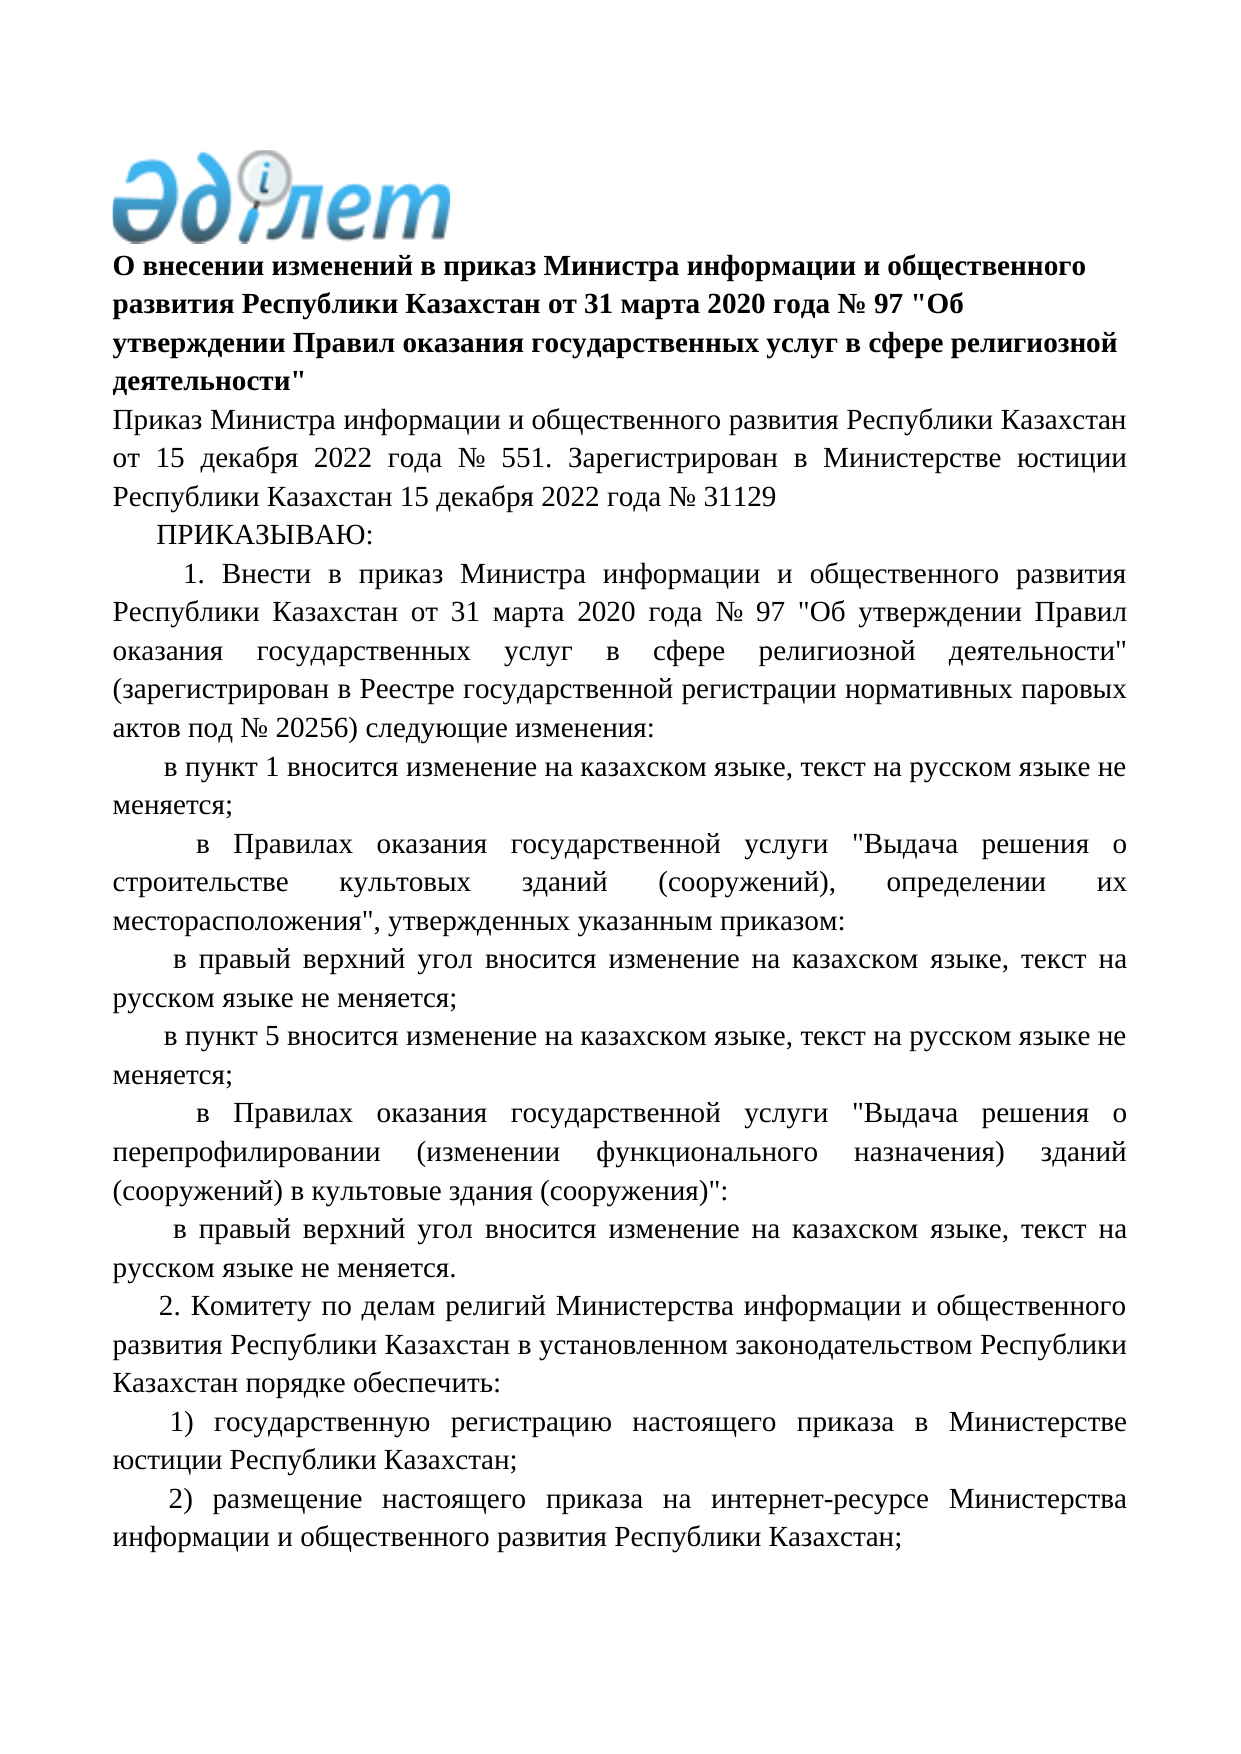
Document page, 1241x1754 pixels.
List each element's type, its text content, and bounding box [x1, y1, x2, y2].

text О внесении изменений в приказ Министра информации и общественного развития Республики Казахстан от 31 марта 2020 года № 97 "Об утверждении Правил оказания государственных услуг в сфере религиозной деятельности" [112, 248, 1128, 397]
text 1. Внести в приказ Министра информации и общественного развития Республики Казахстан от 31 марта 2020 года № 97 "Об утверждении Правил оказания государственных услуг в сфере религиозной деятельности" (зарегистрирован в Реестре государственной регистрации нормативных паровых актов под № 20256) следующие изменения: [112, 556, 1128, 744]
text в пункт 1 вносится изменение на казахском языке, текст на русском языке не меняется; [112, 749, 1128, 821]
text 2. Комитету по делам религий Министерства информации и общественного развития Республики Казахстан в установленном законодательством Республики Казахстан порядке обеспечить: [112, 1288, 1128, 1399]
picture [112, 150, 451, 244]
text в пункт 5 вносится изменение на казахском языке, текст на русском языке не меняется; [112, 1018, 1128, 1091]
text в правый верхний угол вносится изменение на казахском языке, текст на русском языке не меняется; [112, 941, 1128, 1013]
text ПРИКАЗЫВАЮ: [112, 517, 1128, 551]
text в Правилах оказания государственной услуги "Выдача решения о строительстве культовых зданий (сооружений), определении их месторасположения", утвержденных указанным приказом: [112, 826, 1128, 936]
text в правый верхний угол вносится изменение на казахском языке, текст на русском языке не меняется. [112, 1211, 1128, 1283]
text 1) государственную регистрацию настоящего приказа в Министерстве юстиции Республики Казахстан; [112, 1404, 1128, 1476]
text Приказ Министра информации и общественного развития Республики Казахстан от 15 декабря 2022 года № 551. Зарегистрирован в Министерстве юстиции Республики Казахстан 15 декабря 2022 года № 31129 [112, 402, 1128, 512]
text 2) размещение настоящего приказа на интернет-ресурсе Министерства информации и общественного развития Республики Казахстан; [112, 1481, 1128, 1553]
text в Правилах оказания государственной услуги "Выдача решения о перепрофилировании (изменении функционального назначения) зданий (сооружений) в культовые здания (сооружения)": [112, 1096, 1128, 1206]
